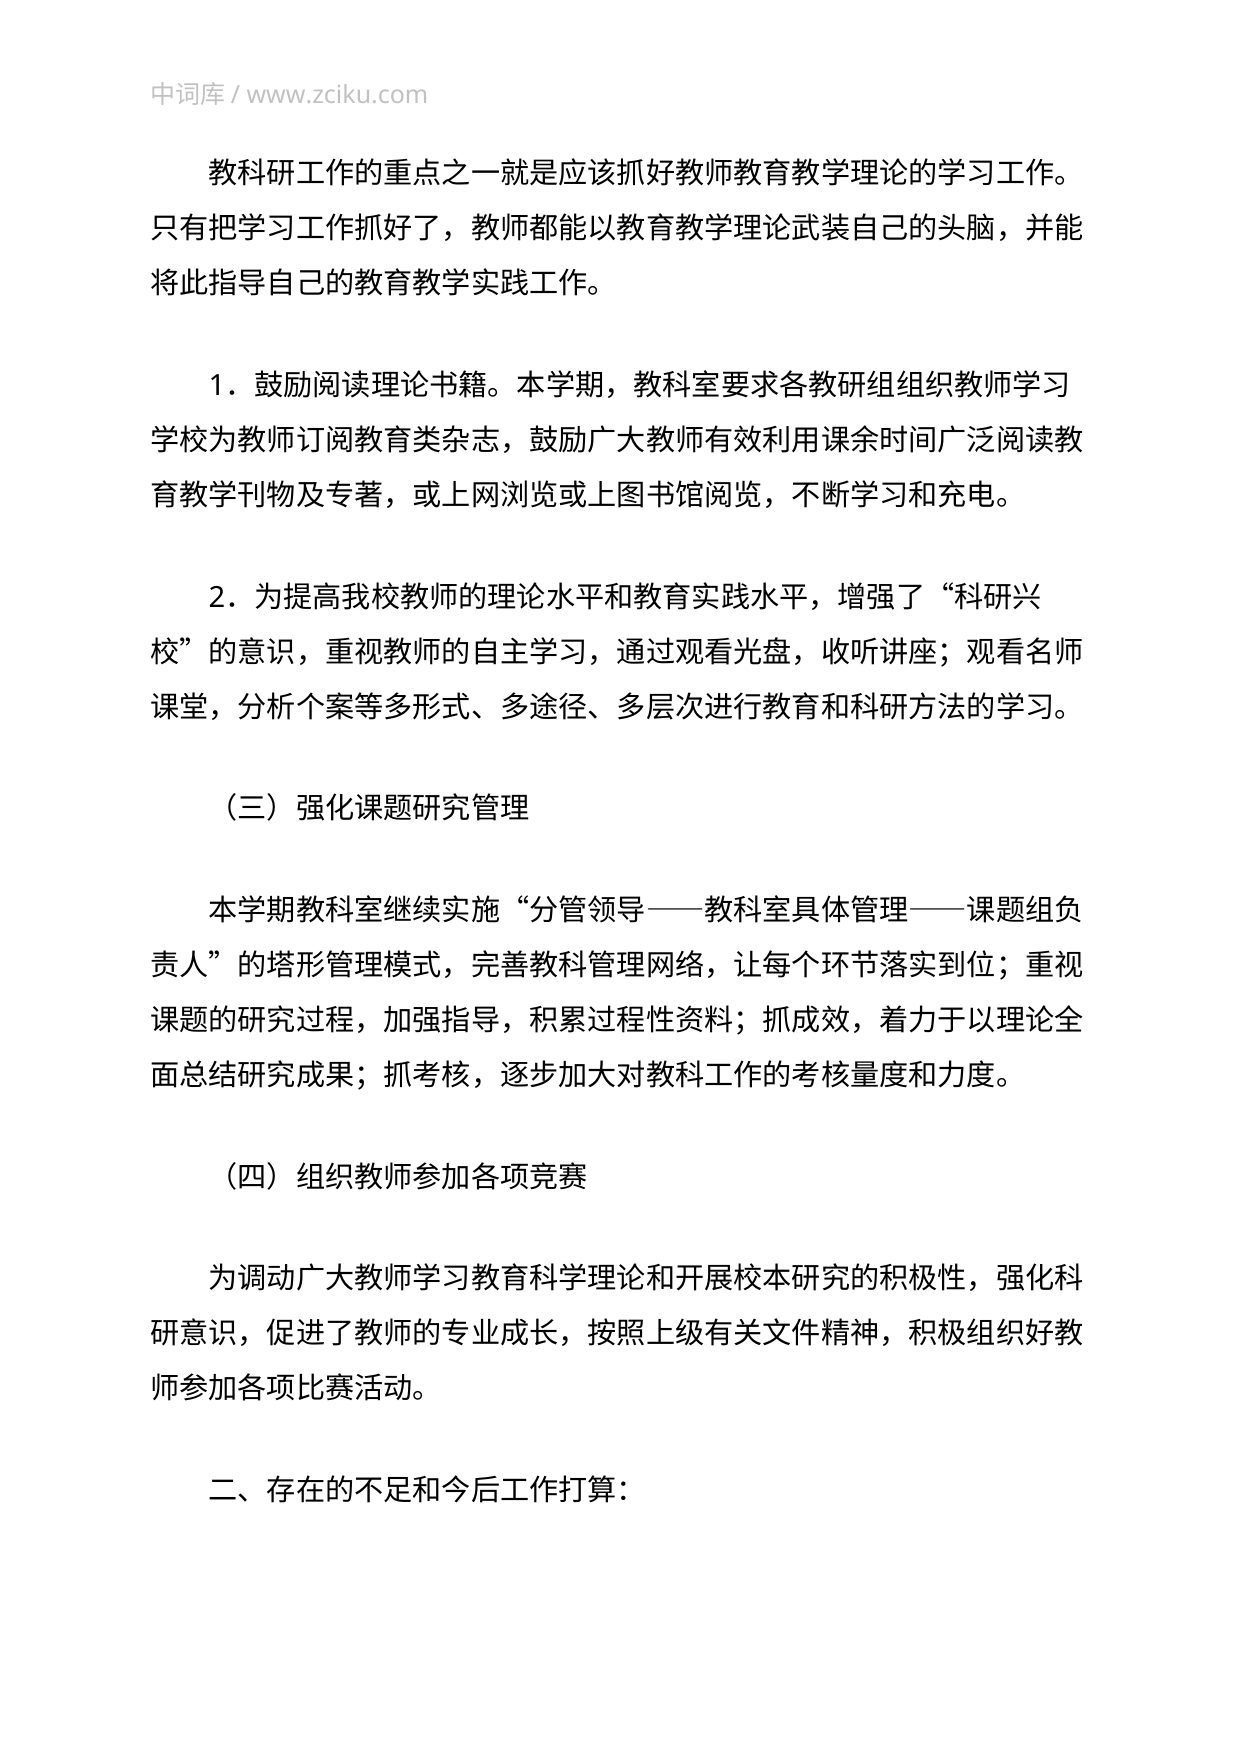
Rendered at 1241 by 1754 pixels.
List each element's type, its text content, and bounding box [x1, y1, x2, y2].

text 教科研工作的重点之一就是应该抓好教师教育教学理论的学习工作。只有把学习工作抓好了，教师都能以教育教学理论武装自己的头脑，并能将此指导自己的教育教学实践工作。 [150, 150, 1090, 302]
text 二、存在的不足和今后工作打算： [150, 1466, 1090, 1509]
text 本学期教科室继续实施“分管领导——教科室具体管理——课题组负责人”的塔形管理模式，完善教科管理网络，让每个环节落实到位；重视课题的研究过程，加强指导，积累过程性资料；抓成效，着力于以理论全面总结研究成果；抓考核，逐步加大对教科工作的考核量度和力度。 [150, 887, 1090, 1094]
text （三）强化课题研究管理 [150, 785, 1090, 827]
text （四）组织教师参加各项竞赛 [150, 1153, 1090, 1195]
text 1．鼓励阅读理论书籍。本学期，教科室要求各教研组组织教师学习学校为教师订阅教育类杂志，鼓励广大教师有效利用课余时间广泛阅读教育教学刊物及专著，或上网浏览或上图书馆阅览，不断学习和充电。 [150, 362, 1090, 514]
text 为调动广大教师学习教育科学理论和开展校本研究的积极性，强化科研意识，促进了教师的专业成长，按照上级有关文件精神，积极组织好教师参加各项比赛活动。 [150, 1255, 1090, 1407]
text 2．为提高我校教师的理论水平和教育实践水平，增强了“科研兴校”的意识，重视教师的自主学习，通过观看光盘，收听讲座；观看名师课堂，分析个案等多形式、多途径、多层次进行教育和科研方法的学习。 [150, 573, 1090, 725]
